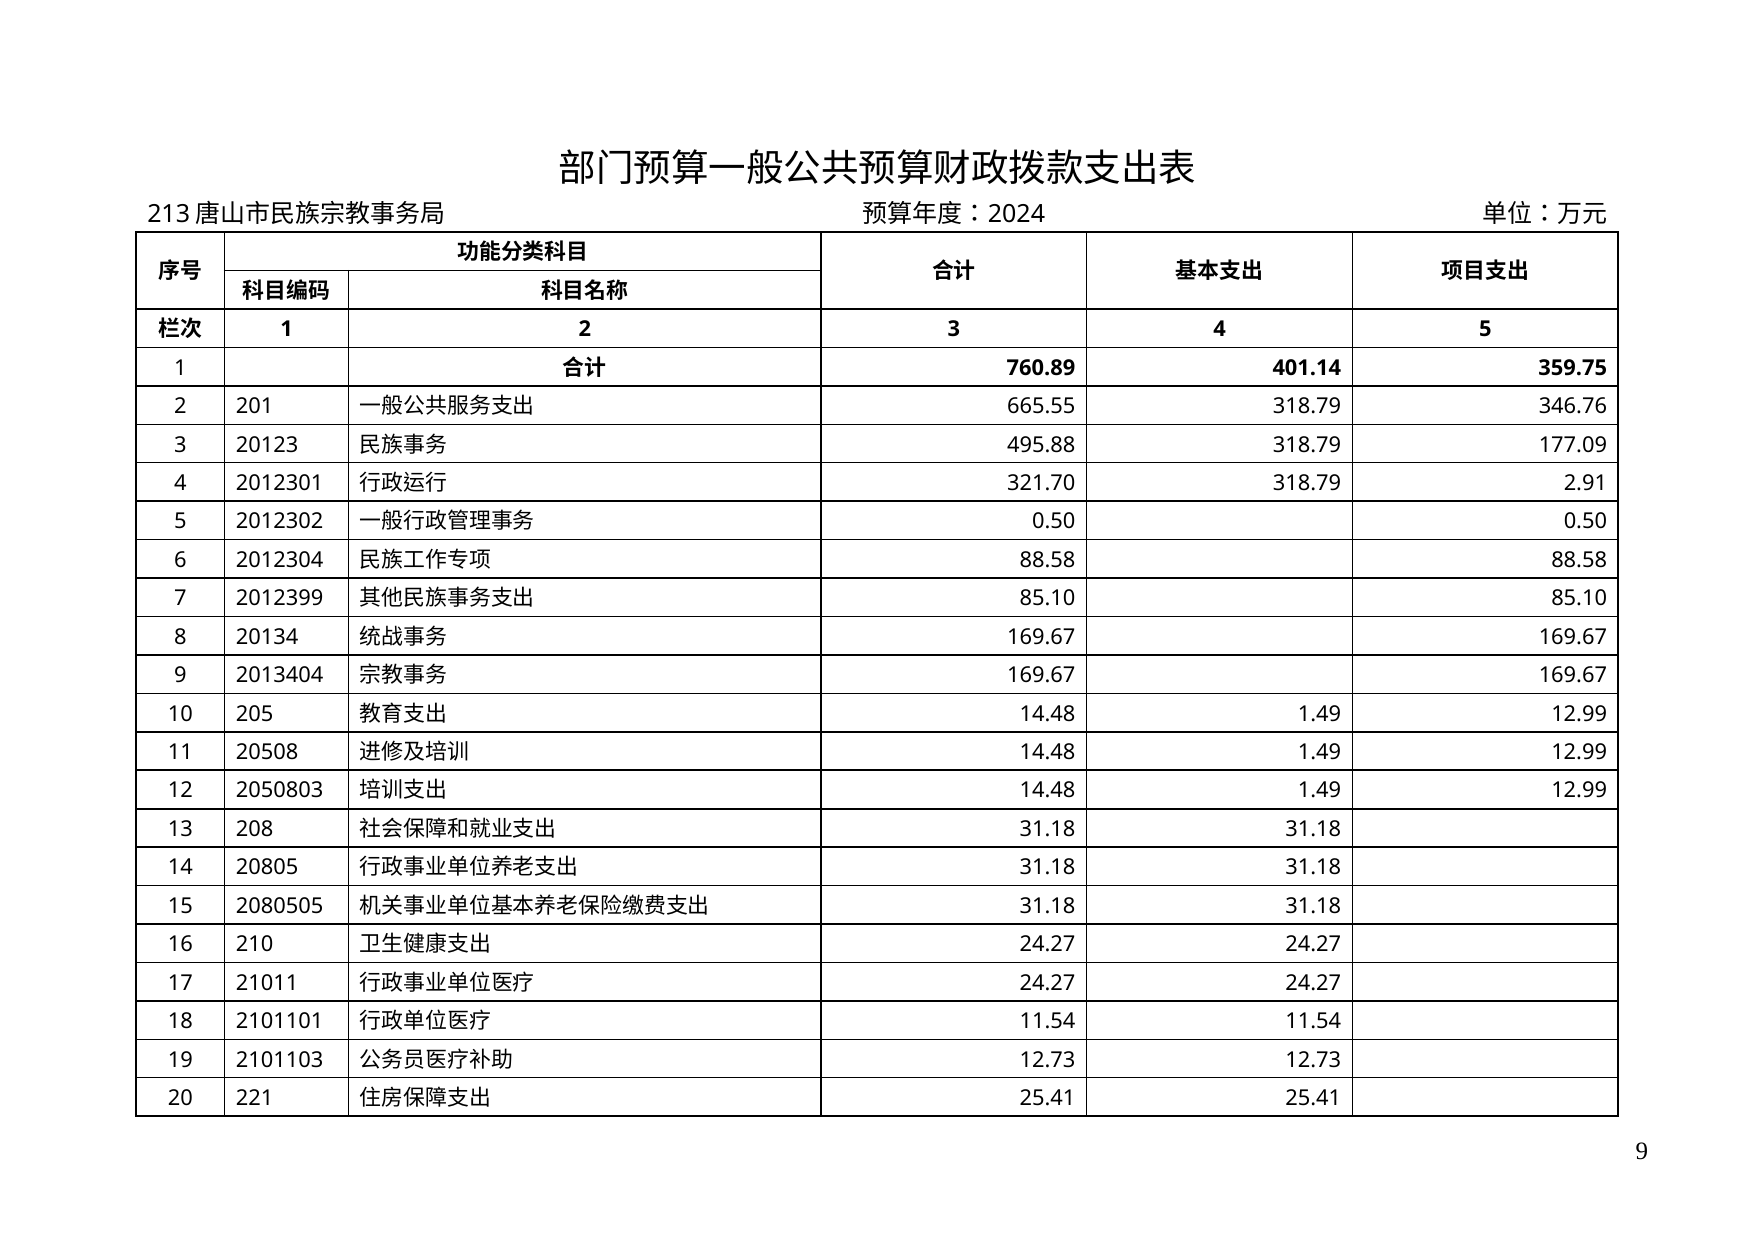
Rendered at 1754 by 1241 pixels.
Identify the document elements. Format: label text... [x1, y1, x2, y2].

table_cell 11.54 [822, 1002, 1086, 1038]
table_cell [1353, 1078, 1617, 1115]
table_cell 2101103 [225, 1040, 348, 1077]
table_cell 教育支出 [349, 694, 820, 731]
table_cell 1 [225, 310, 348, 347]
table_cell 24.27 [1087, 925, 1352, 962]
table_cell 19 [137, 1040, 224, 1077]
table_cell 31.18 [1087, 886, 1352, 923]
table_cell 25.41 [822, 1078, 1086, 1115]
table_cell 321.70 [822, 463, 1086, 500]
table_cell 760.89 [822, 348, 1086, 385]
table_cell [1087, 617, 1352, 654]
table_cell 1.49 [1087, 733, 1352, 769]
table_cell 24.27 [822, 925, 1086, 962]
table_cell 177.09 [1353, 425, 1617, 462]
table_cell 21011 [225, 963, 348, 1000]
table_cell 12.99 [1353, 771, 1617, 808]
table_cell 14 [137, 848, 224, 885]
table_cell 20123 [225, 425, 348, 462]
table_cell 20134 [225, 617, 348, 654]
table_cell 31.18 [1087, 810, 1352, 846]
text 部门预算一般公共预算财政拨款支出表 [106, 142, 1648, 193]
table_cell 14.48 [822, 733, 1086, 769]
table_cell [1353, 886, 1617, 923]
table_cell 31.18 [822, 810, 1086, 846]
table_cell 2012301 [225, 463, 348, 500]
table_cell 行政事业单位养老支出 [349, 848, 820, 885]
table_cell 6 [137, 540, 224, 577]
table_cell 13 [137, 810, 224, 846]
table_cell 85.10 [822, 579, 1086, 616]
table_cell 318.79 [1087, 463, 1352, 500]
table_header 213唐山市民族宗教事务局 [137, 195, 820, 231]
table_cell 序号 [137, 233, 224, 308]
table_cell 一般行政管理事务 [349, 502, 820, 539]
table_cell 24.27 [1087, 963, 1352, 1000]
table_cell 0.50 [1353, 502, 1617, 539]
table_cell 359.75 [1353, 348, 1617, 385]
table_cell 31.18 [822, 848, 1086, 885]
table_cell 665.55 [822, 387, 1086, 423]
table_cell 项目支出 [1353, 233, 1617, 308]
table_cell 行政单位医疗 [349, 1002, 820, 1038]
table_cell 行政运行 [349, 463, 820, 500]
table_cell 宗教事务 [349, 656, 820, 692]
table_cell 169.67 [1353, 617, 1617, 654]
table_cell 85.10 [1353, 579, 1617, 616]
table_cell 11.54 [1087, 1002, 1352, 1038]
table_cell 24.27 [822, 963, 1086, 1000]
table_cell 9 [137, 656, 224, 692]
table_cell 31.18 [1087, 848, 1352, 885]
table_cell 合计 [349, 348, 820, 385]
table_cell 20 [137, 1078, 224, 1115]
table_cell 495.88 [822, 425, 1086, 462]
table_cell 2012399 [225, 579, 348, 616]
table_cell 169.67 [822, 617, 1086, 654]
table_cell 11 [137, 733, 224, 769]
table_cell [225, 348, 348, 385]
table_cell 2012302 [225, 502, 348, 539]
table_cell 2101101 [225, 1002, 348, 1038]
table_cell 12.73 [822, 1040, 1086, 1077]
table_cell [1353, 925, 1617, 962]
table_cell [1087, 502, 1352, 539]
table_cell 2050803 [225, 771, 348, 808]
table_cell 31.18 [822, 886, 1086, 923]
table_cell 10 [137, 694, 224, 731]
table_cell 机关事业单位基本养老保险缴费支出 [349, 886, 820, 923]
table_cell 208 [225, 810, 348, 846]
table_cell 社会保障和就业支出 [349, 810, 820, 846]
table_cell 4 [1087, 310, 1352, 347]
table_cell 221 [225, 1078, 348, 1115]
table_cell 民族工作专项 [349, 540, 820, 577]
table_cell 2013404 [225, 656, 348, 692]
table_cell [1087, 540, 1352, 577]
table_cell [1353, 810, 1617, 846]
table_cell 25.41 [1087, 1078, 1352, 1115]
table_cell 20508 [225, 733, 348, 769]
table_cell 2 [349, 310, 820, 347]
table_cell 3 [137, 425, 224, 462]
table_cell 进修及培训 [349, 733, 820, 769]
table_cell 功能分类科目 [225, 233, 820, 270]
table_cell 公务员医疗补助 [349, 1040, 820, 1077]
table_cell [1353, 1040, 1617, 1077]
table_cell 卫生健康支出 [349, 925, 820, 962]
table_cell 17 [137, 963, 224, 1000]
table_cell 其他民族事务支出 [349, 579, 820, 616]
table_cell 2.91 [1353, 463, 1617, 500]
table_cell 科目编码 [225, 271, 348, 308]
table_cell 16 [137, 925, 224, 962]
table_cell 14.48 [822, 694, 1086, 731]
table_cell 一般公共服务支出 [349, 387, 820, 423]
table_header 预算年度：2024 [822, 195, 1086, 231]
table_cell 346.76 [1353, 387, 1617, 423]
table_cell 169.67 [1353, 656, 1617, 692]
table_cell [1353, 848, 1617, 885]
table_cell 基本支出 [1087, 233, 1352, 308]
table_cell 7 [137, 579, 224, 616]
table_cell 民族事务 [349, 425, 820, 462]
table_cell 15 [137, 886, 224, 923]
table_cell 401.14 [1087, 348, 1352, 385]
table_cell 318.79 [1087, 425, 1352, 462]
table_cell 14.48 [822, 771, 1086, 808]
table_cell 88.58 [822, 540, 1086, 577]
table_cell 合计 [822, 233, 1086, 308]
table_cell [1353, 1002, 1617, 1038]
table_header 单位：万元 [1087, 195, 1617, 231]
table_cell 3 [822, 310, 1086, 347]
table_cell 205 [225, 694, 348, 731]
table_cell 18 [137, 1002, 224, 1038]
table_cell 科目名称 [349, 271, 820, 308]
table_cell 住房保障支出 [349, 1078, 820, 1115]
table_cell 5 [1353, 310, 1617, 347]
table_cell 2080505 [225, 886, 348, 923]
table_cell 8 [137, 617, 224, 654]
table_cell [1353, 963, 1617, 1000]
table_cell [1087, 579, 1352, 616]
table_cell 行政事业单位医疗 [349, 963, 820, 1000]
table_cell 201 [225, 387, 348, 423]
table_cell 统战事务 [349, 617, 820, 654]
table_cell 4 [137, 463, 224, 500]
table_cell 1 [137, 348, 224, 385]
table_cell 169.67 [822, 656, 1086, 692]
table_cell 12.99 [1353, 733, 1617, 769]
table_cell 12.99 [1353, 694, 1617, 731]
table_cell 318.79 [1087, 387, 1352, 423]
table_cell 210 [225, 925, 348, 962]
table_cell 1.49 [1087, 771, 1352, 808]
table_cell 20805 [225, 848, 348, 885]
table_cell 5 [137, 502, 224, 539]
table_cell 2012304 [225, 540, 348, 577]
table_cell 1.49 [1087, 694, 1352, 731]
table_cell 88.58 [1353, 540, 1617, 577]
table_cell 2 [137, 387, 224, 423]
table_cell 12.73 [1087, 1040, 1352, 1077]
table_cell 栏次 [137, 310, 224, 347]
table_cell [1087, 656, 1352, 692]
table_cell 0.50 [822, 502, 1086, 539]
table_cell 培训支出 [349, 771, 820, 808]
table_cell 12 [137, 771, 224, 808]
